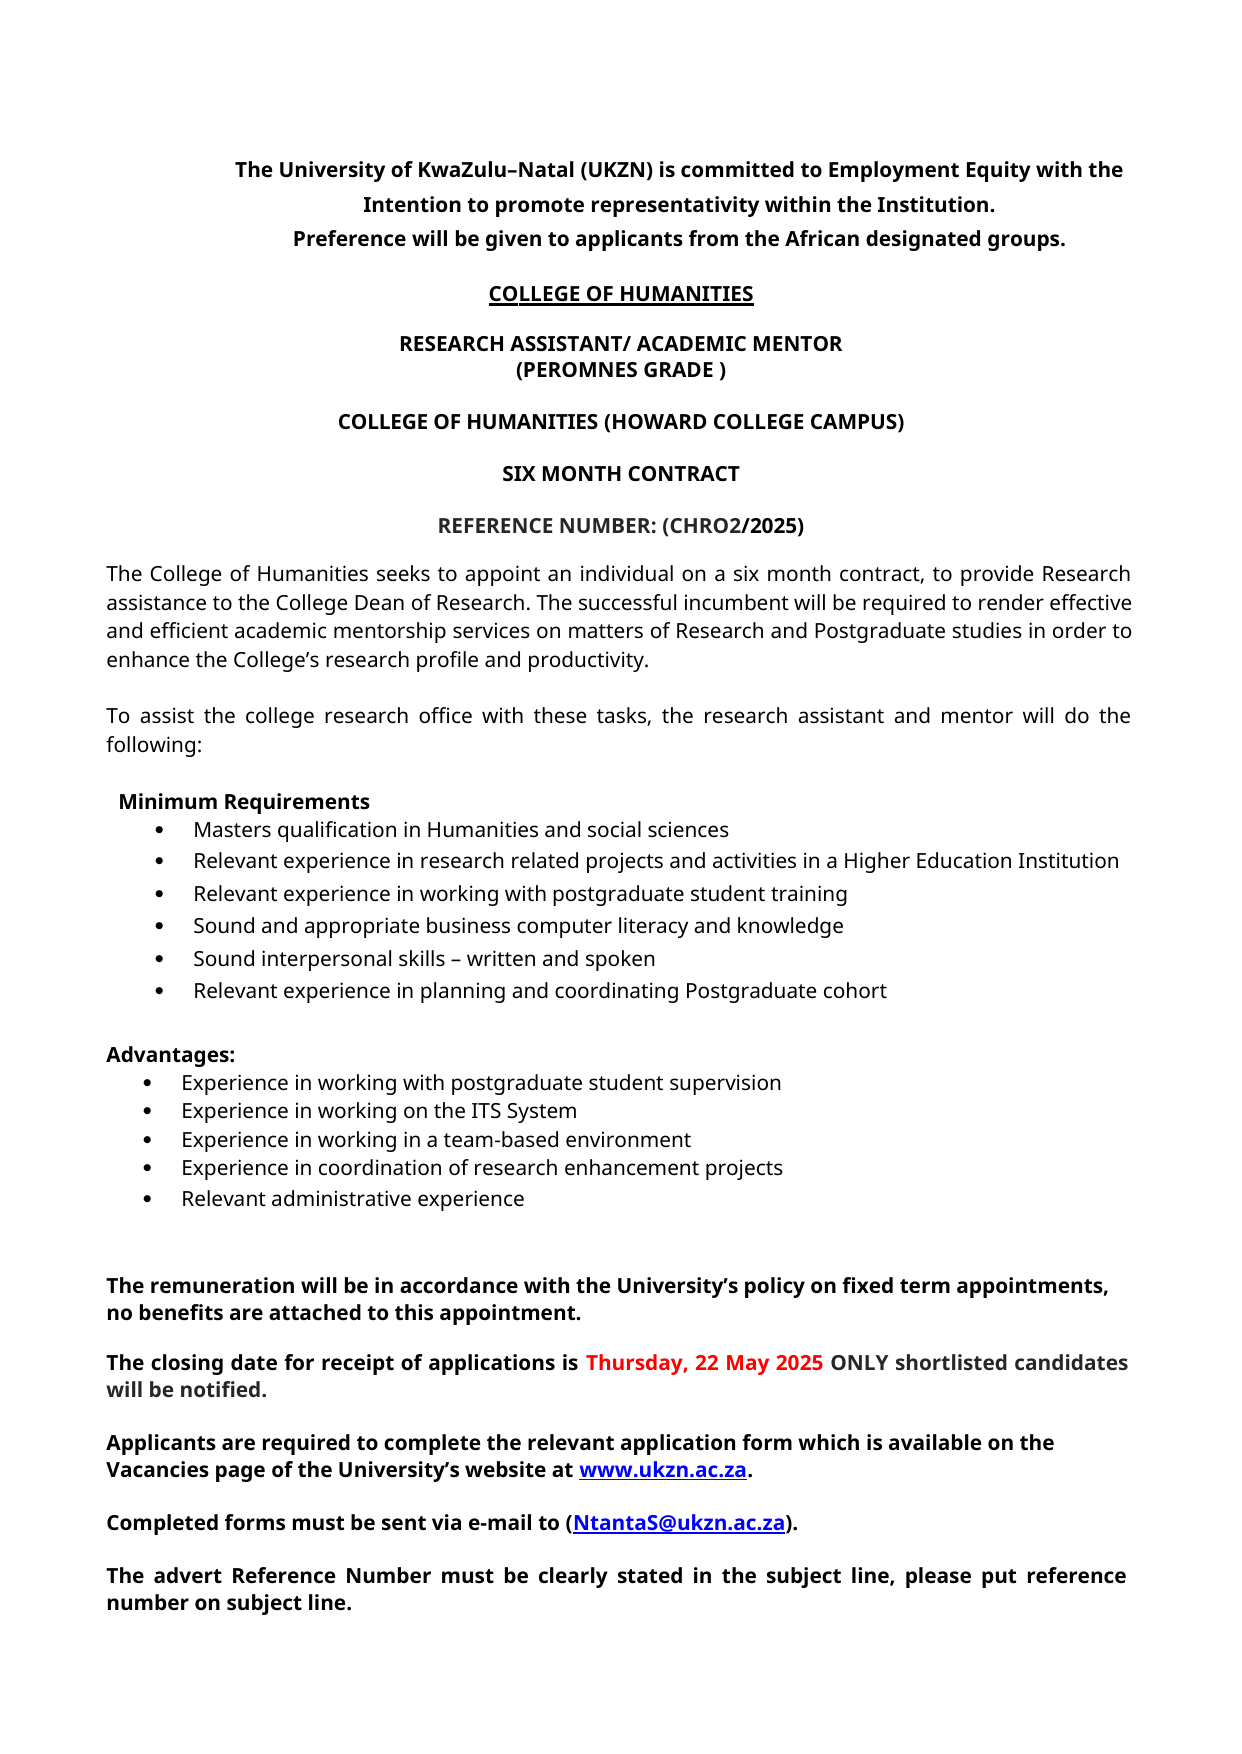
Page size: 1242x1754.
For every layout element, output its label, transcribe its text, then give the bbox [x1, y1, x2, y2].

text SIX MONTH CONTRACT [106, 461, 1135, 487]
text COLLEGE OF HUMANITIES [106, 279, 1135, 305]
text The University of KwaZulu–Natal (UKZN) is committed to Employment Equity with the [223, 156, 1135, 184]
list Relevant experience in research related projects and activities in a Higher Education Institution [156, 846, 1133, 874]
text Preference will be given to applicants from the African designated groups. [223, 224, 1135, 252]
text The advert Reference Number must be clearly stated in the subject line, please put reference number on subject line. [106, 1562, 1128, 1616]
text The closing date for receipt of applications is Thursday, 22 May 2025 ONLY shortlisted candidates will be notified. [106, 1349, 1128, 1402]
text The College of Humanities seeks to appoint an individual on a six month contract, to provide Research assistance to the College Dean of Research. The successful incumbent will be required to render effective and efficient academic mentorship services on matters of Research and Postgraduate studies in order to enhance the College’s research profile and productivity. [106, 559, 1133, 673]
text Applicants are required to complete the relevant application form which is available on the [106, 1429, 1128, 1456]
list Experience in coordination of research enhancement projects [144, 1153, 1133, 1182]
text Advantages: [106, 1040, 1133, 1068]
text REFERENCE NUMBER: (CHRO2/2025) [106, 513, 1135, 538]
list Experience in working on the ITS System [144, 1097, 1133, 1125]
text COLLEGE OF HUMANITIES (HOWARD COLLEGE CAMPUS) [106, 409, 1135, 435]
list Masters qualification in Humanities and social sciences [156, 815, 1133, 844]
text Minimum Requirements [118, 787, 379, 815]
text Intention to promote representativity within the Institution. [223, 190, 1135, 218]
list Sound and appropriate business computer literacy and knowledge [156, 911, 1133, 940]
text The remuneration will be in accordance with the University’s policy on fixed term appointments, no benefits are attached to this appointment. [106, 1271, 1133, 1326]
text RESEARCH ASSISTANT/ ACADEMIC MENTOR [106, 331, 1135, 357]
list Relevant experience in working with postgraduate student training [156, 879, 1133, 907]
text To assist the college research office with these tasks, the research assistant and mentor will do the following: [106, 702, 1133, 758]
list Experience in working in a team-based environment [144, 1125, 1133, 1153]
list Relevant experience in planning and coordinating Postgraduate cohort [156, 976, 1133, 1005]
text Vacancies page of the University’s website at www.ukzn.ac.za. [106, 1456, 1128, 1482]
list Relevant administrative experience [144, 1184, 1133, 1213]
list Sound interpersonal skills – written and spoken [156, 944, 1133, 972]
text Completed forms must be sent via e-mail to (NtantaS@ukzn.ac.za). [106, 1509, 1128, 1536]
list Experience in working with postgraduate student supervision [144, 1068, 1133, 1097]
text (PEROMNES GRADE ) [106, 357, 1135, 383]
